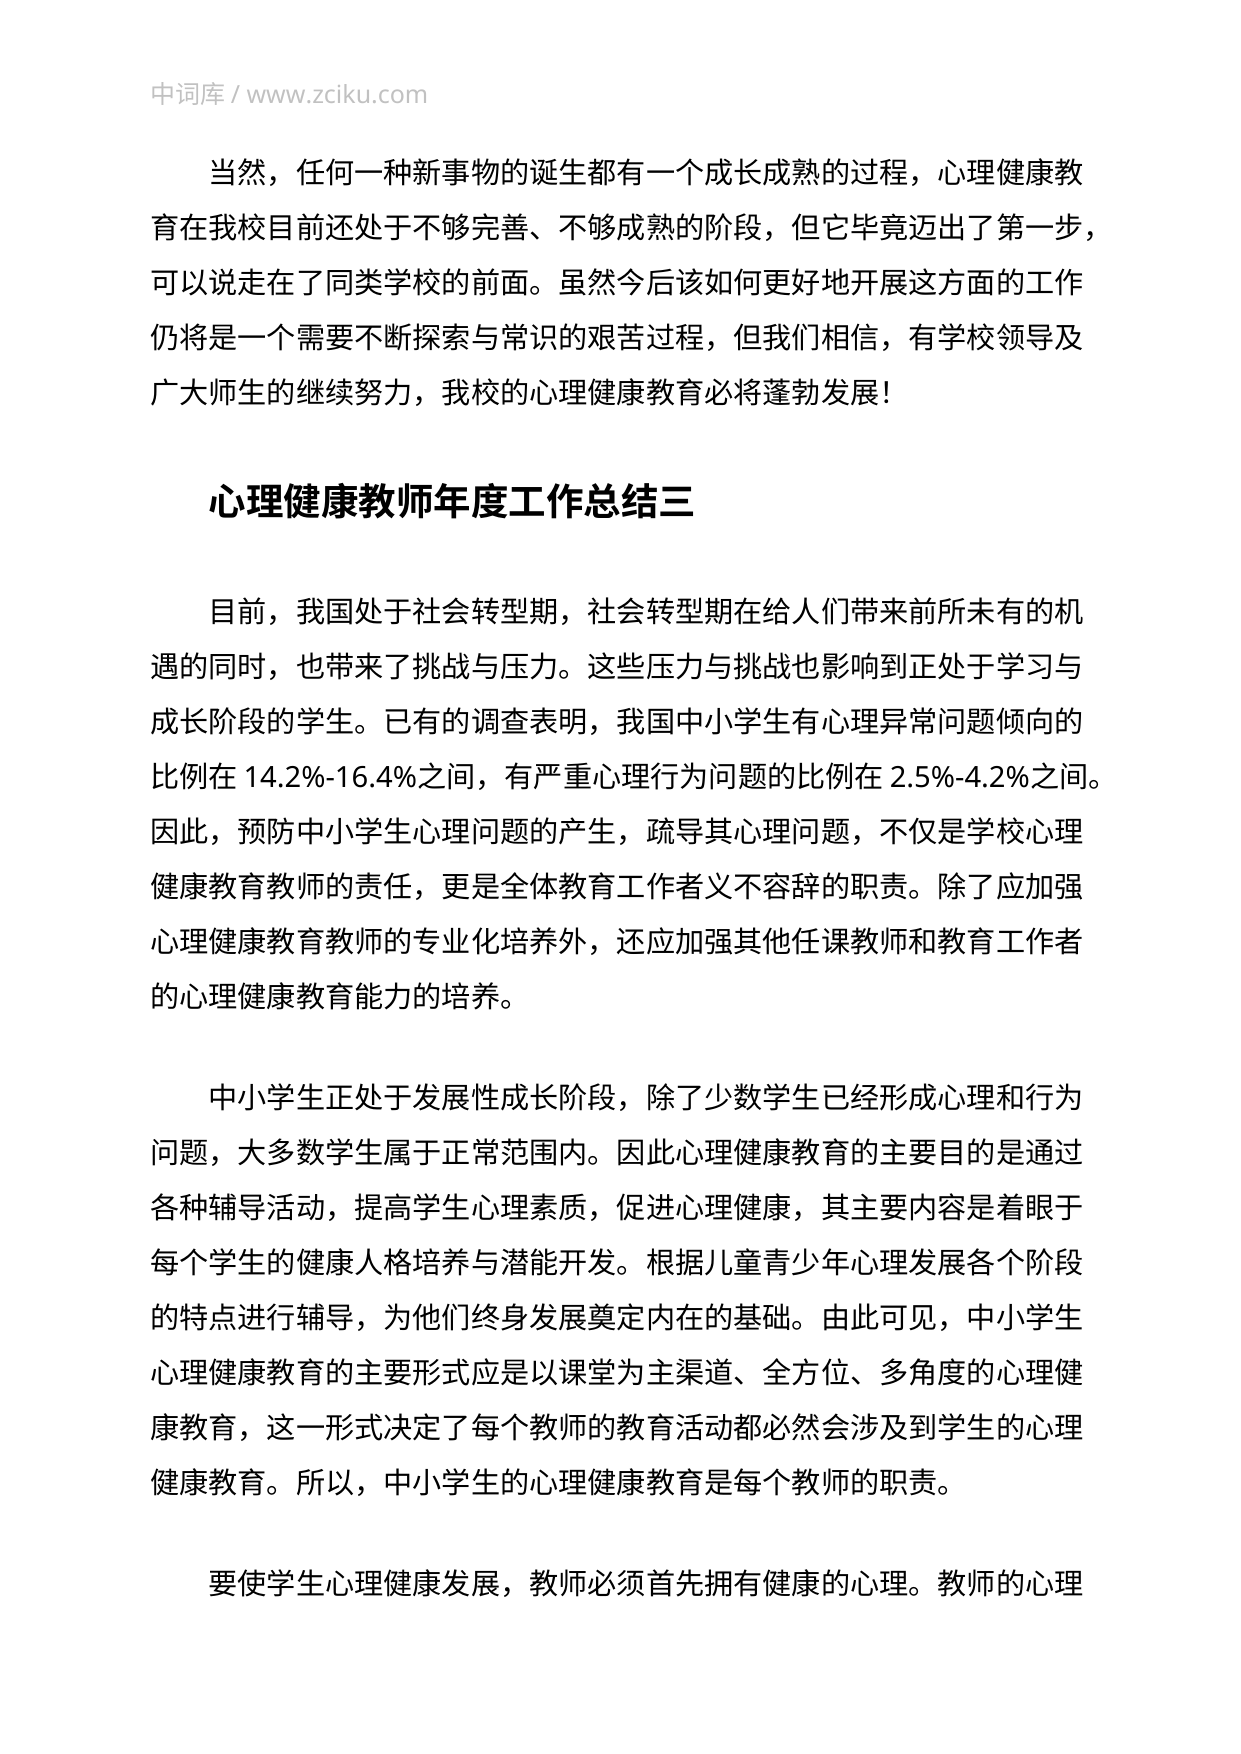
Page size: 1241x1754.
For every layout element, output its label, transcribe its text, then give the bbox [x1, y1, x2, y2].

text 当然，任何一种新事物的诞生都有一个成长成熟的过程，心理健康教育在我校目前还处于不够完善、不够成熟的阶段，但它毕竟迈出了第一步，可以说走在了同类学校的前面。虽然今后该如何更好地开展这方面的工作仍将是一个需要不断探索与常识的艰苦过程，但我们相信，有学校领导及广大师生的继续努力，我校的心理健康教育必将蓬勃发展！ [150, 150, 1090, 412]
text 心理健康教师年度工作总结三 [150, 471, 1090, 526]
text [150, 1561, 1090, 1603]
text 目前，我国处于社会转型期，社会转型期在给人们带来前所未有的机遇的同时，也带来了挑战与压力。这些压力与挑战也影响到正处于学习与成长阶段的学生。已有的调查表明，我国中小学生有心理异常问题倾向的比例在14.2%-16.4%之间，有严重心理行为问题的比例在2.5%-4.2%之间。因此，预防中小学生心理问题的产生，疏导其心理问题，不仅是学校心理健康教育教师的责任，更是全体教育工作者义不容辞的职责。除了应加强心理健康教育教师的专业化培养外，还应加强其他任课教师和教育工作者的心理健康教育能力的培养。 [150, 589, 1090, 1015]
text 中小学生正处于发展性成长阶段，除了少数学生已经形成心理和行为问题，大多数学生属于正常范围内。因此心理健康教育的主要目的是通过各种辅导活动，提高学生心理素质，促进心理健康，其主要内容是着眼于每个学生的健康人格培养与潜能开发。根据儿童青少年心理发展各个阶段的特点进行辅导，为他们终身发展奠定内在的基础。由此可见，中小学生心理健康教育的主要形式应是以课堂为主渠道、全方位、多角度的心理健康教育，这一形式决定了每个教师的教育活动都必然会涉及到学生的心理健康教育。所以，中小学生的心理健康教育是每个教师的职责。 [150, 1075, 1090, 1501]
